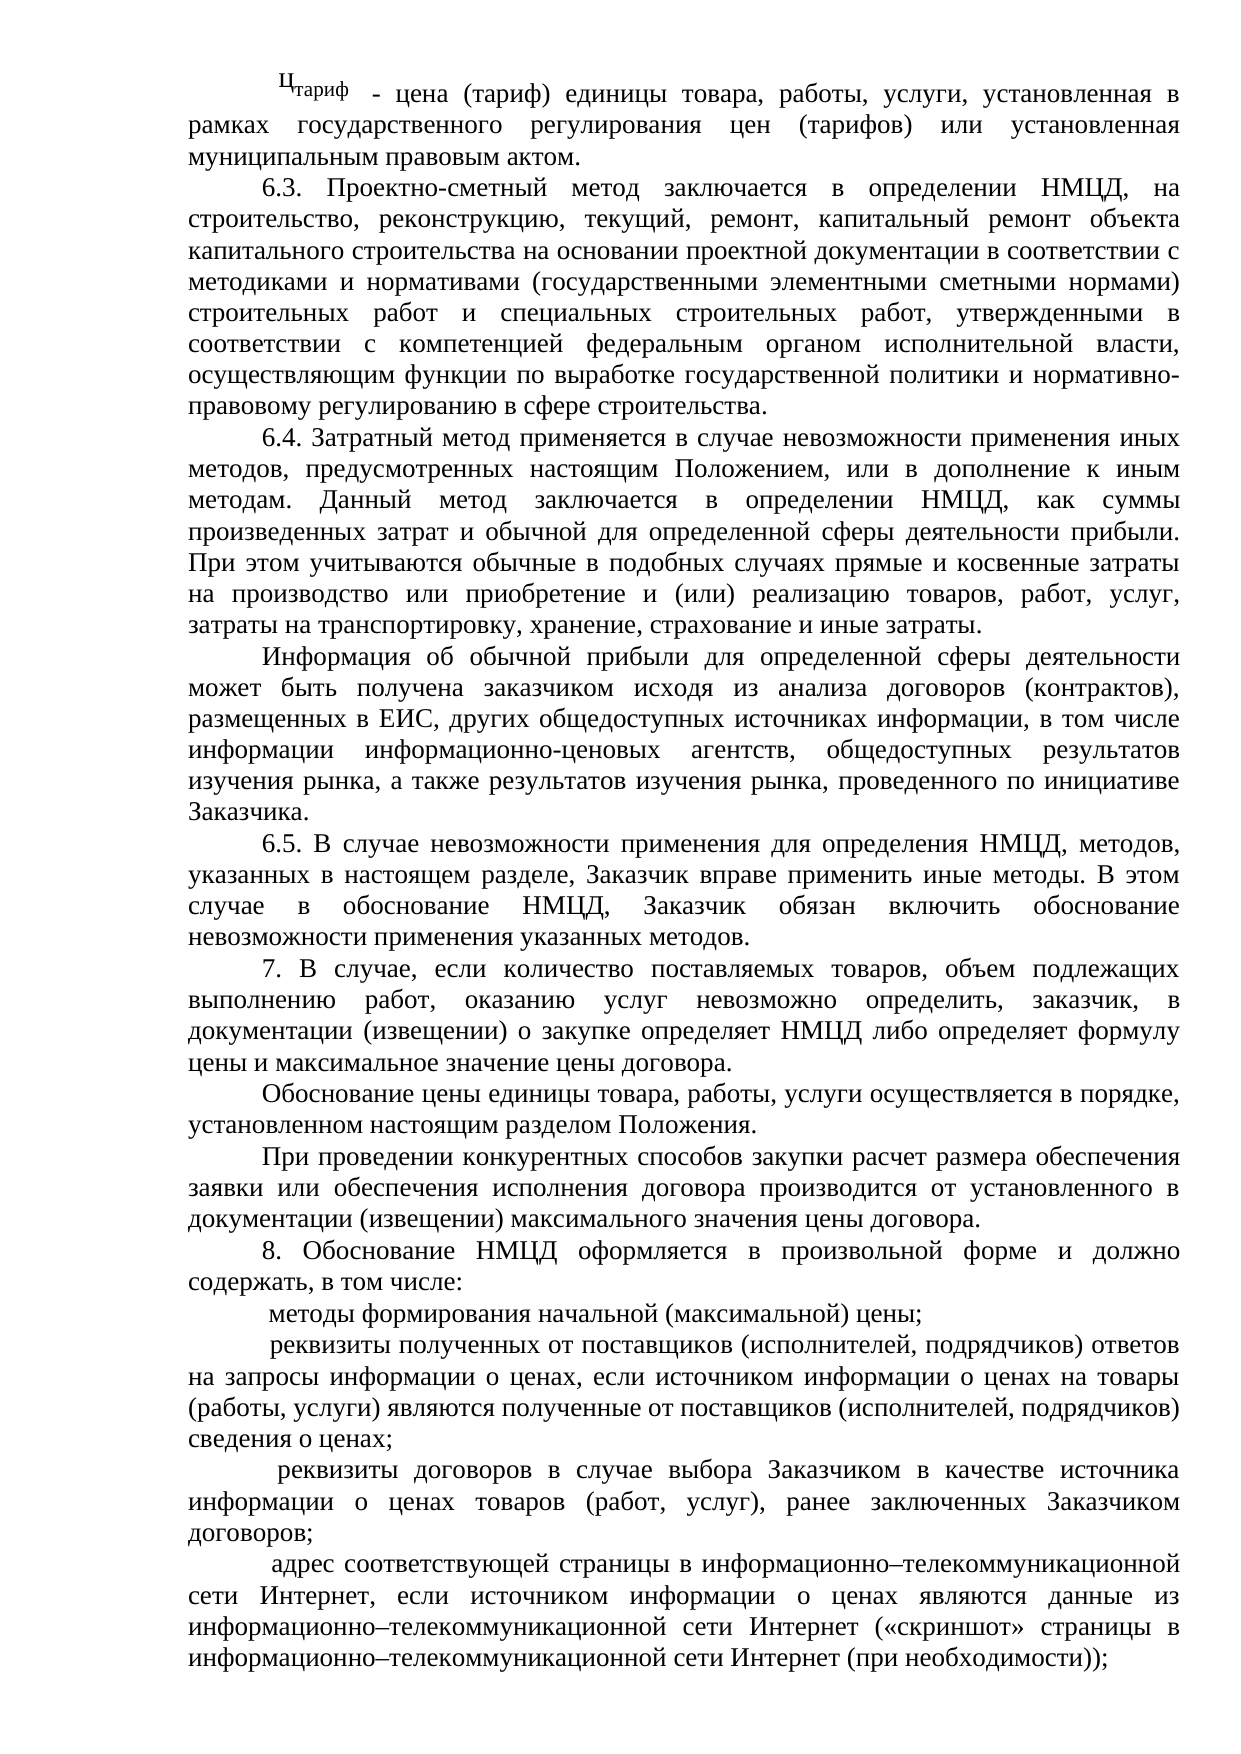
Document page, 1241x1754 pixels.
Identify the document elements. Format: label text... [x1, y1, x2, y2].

text Информация об обычной прибыли для определенной сферы деятельности может быть получена заказчиком исходя из анализа договоров (контрактов), размещенных в ЕИС, других общедоступных источниках информации, в том числе информации информационно-ценовых агентств, общедоступных результатов изучения рынка, а также результатов изучения рынка, проведенного по инициативе Заказчика. [188, 640, 1181, 827]
text Обоснование цены единицы товара, работы, услуги осуществляется в порядке, установленном настоящим разделом Положения. [188, 1077, 1181, 1139]
text 6.4. Затратный метод применяется в случае невозможности применения иных методов, предусмотренных настоящим Положением, или в дополнение к иным методам. Данный метод заключается в определении НМЦД, как суммы произведенных затрат и обычной для определенной сферы деятельности прибыли. При этом учитываются обычные в подобных случаях прямые и косвенные затраты на производство или приобретение и (или) реализацию товаров, работ, услуг, затраты на транспортировку, хранение, страхование и иные затраты. [188, 421, 1181, 639]
text 8. Обоснование НМЦД оформляется в произвольной форме и должно содержать, в том числе: [188, 1234, 1181, 1296]
text - цена (тариф) единицы товара, работы, услуги, установленная в рамках государственного регулирования цен (тарифов) или установленная муниципальным правовым актом. [188, 59, 1181, 171]
text 7. В случае, если количество поставляемых товаров, объем подлежащих выполнению работ, оказанию услуг невозможно определить, заказчик, в документации (извещении) о закупке определяет НМЦД либо определяет формулу цены и максимальное значение цены договора. [188, 952, 1181, 1077]
text 6.5. В случае невозможности применения для определения НМЦД, методов, указанных в настоящем разделе, Заказчик вправе применить иные методы. В этом случае в обоснование НМЦД, Заказчик обязан включить обоснование невозможности применения указанных методов. [188, 827, 1181, 952]
text 6.3. Проектно-сметный метод заключается в определении НМЦД, на строительство, реконструкцию, текущий, ремонт, капитальный ремонт объекта капитального строительства на основании проектной документации в соответствии с методиками и нормативами (государственными элементными сметными нормами) строительных работ и специальных строительных работ, утвержденными в соответствии с компетенцией федеральным органом исполнительной власти, осуществляющим функции по выработке государственной политики и нормативно-правовому регулированию в сфере строительства. [188, 171, 1181, 421]
text адрес соответствующей страницы в информационно–телекоммуникационной сети Интернет, если источником информации о ценах являются данные из информационно–телекоммуникационной сети Интернет («скриншот» страницы в информационно–телекоммуникационной сети Интернет (при необходимости)); [188, 1548, 1181, 1672]
text реквизиты договоров в случае выбора Заказчиком в качестве источника информации о ценах товаров (работ, услуг), ранее заключенных Заказчиком договоров; [188, 1454, 1181, 1547]
text При проведении конкурентных способов закупки расчет размера обеспечения заявки или обеспечения исполнения договора производится от установленного в документации (извещении) максимального значения цены договора. [188, 1140, 1181, 1233]
text методы формирования начальной (максимальной) цены; [188, 1297, 1181, 1328]
text реквизиты полученных от поставщиков (исполнителей, подрядчиков) ответов на запросы информации о ценах, если источником информации о ценах на товары (работы, услуги) являются полученные от поставщиков (исполнителей, подрядчиков) сведения о ценах; [188, 1328, 1181, 1453]
